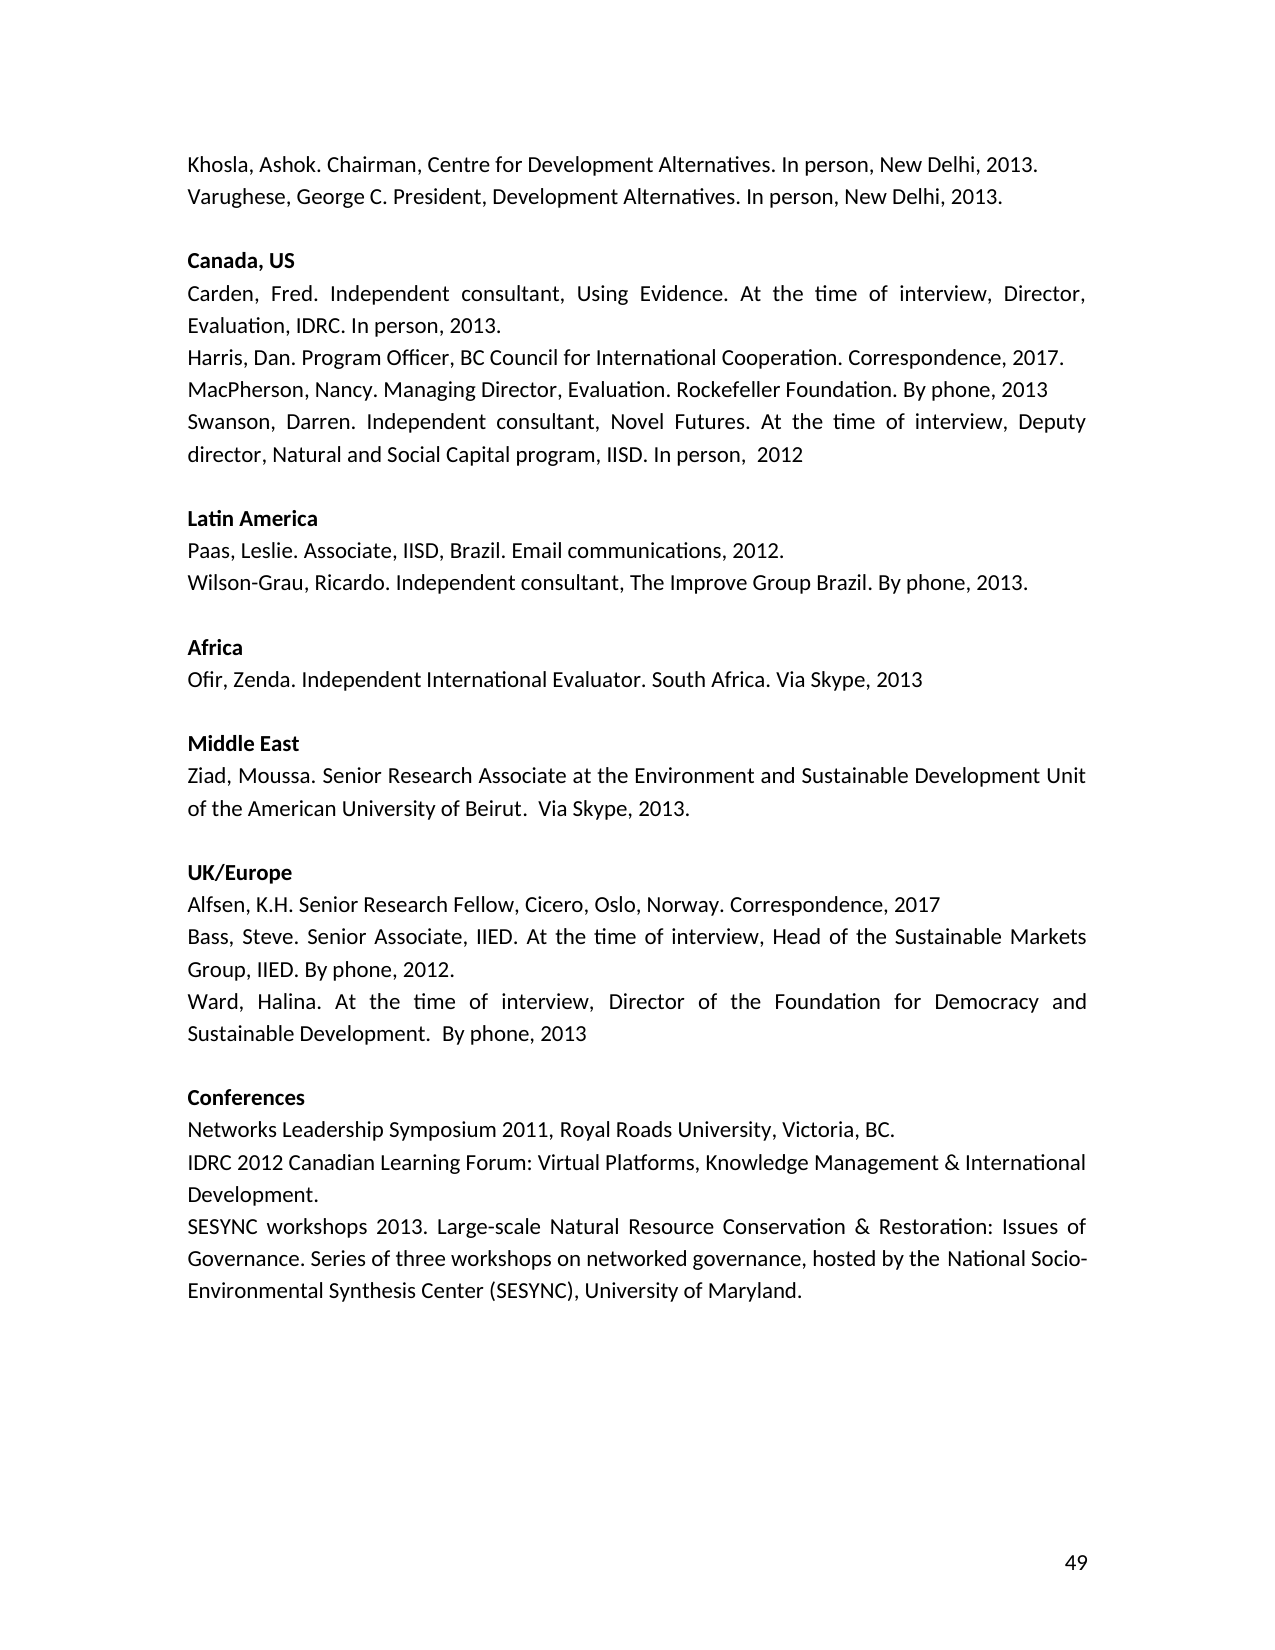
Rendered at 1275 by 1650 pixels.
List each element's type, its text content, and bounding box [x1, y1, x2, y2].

text Latin America [187, 504, 1088, 532]
text IDRC 2012 Canadian Learning Forum: Virtual Platforms, Knowledge Management & International Development. [187, 1148, 1088, 1208]
text MacPherson, Nancy. Managing Director, Evaluation. Rockefeller Foundation. By phone, 2013 [187, 375, 1088, 403]
text Khosla, Ashok. Chairman, Centre for Development Alternatives. In person, New Delhi, 2013. [187, 150, 1088, 178]
text Networks Leadership Symposium 2011, Royal Roads University, Victoria, BC. [187, 1116, 1088, 1144]
text Bass, Steve. Senior Associate, IIED. At the time of interview, Head of the Sustainable Markets Group, IIED. By phone, 2012. [187, 922, 1088, 983]
text Swanson, Darren. Independent consultant, Novel Futures. At the time of interview, Deputy director, Natural and Social Capital program, IISD. In person, 2012 [187, 407, 1088, 468]
text Canada, US [187, 247, 1088, 274]
text Ziad, Moussa. Senior Research Associate at the Environment and Sustainable Development Unit of the American University of Beirut. Via Skype, 2013. [187, 762, 1088, 822]
text Conferences [187, 1083, 1088, 1111]
text SESYNC workshops 2013. Large-scale Natural Resource Conservation & Restoration: Issues of Governance. Series of three workshops on networked governance, hosted by the National Socio-Environmental Synthesis Center (SESYNC), University of Maryland. [187, 1212, 1088, 1304]
text Ward, Halina. At the time of interview, Director of the Foundation for Democracy and Sustainable Development. By phone, 2013 [187, 987, 1088, 1047]
text Varughese, George C. President, Development Alternatives. In person, New Delhi, 2013. [187, 182, 1088, 210]
text Paas, Leslie. Associate, IISD, Brazil. Email communications, 2012. [187, 536, 1088, 564]
text Ofir, Zenda. Independent International Evaluator. South Africa. Via Skype, 2013 [187, 665, 1088, 693]
text Alfsen, K.H. Senior Research Fellow, Cicero, Oslo, Norway. Correspondence, 2017 [187, 890, 1088, 918]
text Africa [187, 633, 1088, 661]
text Carden, Fred. Independent consultant, Using Evidence. At the time of interview, Director, Evaluation, IDRC. In person, 2013. [187, 279, 1088, 339]
text Wilson-Grau, Ricardo. Independent consultant, The Improve Group Brazil. By phone, 2013. [187, 568, 1088, 596]
text Harris, Dan. Program Officer, BC Council for International Cooperation. Correspondence, 2017. [187, 343, 1088, 371]
text Middle East [187, 729, 1088, 757]
text UK/Europe [187, 858, 1088, 886]
